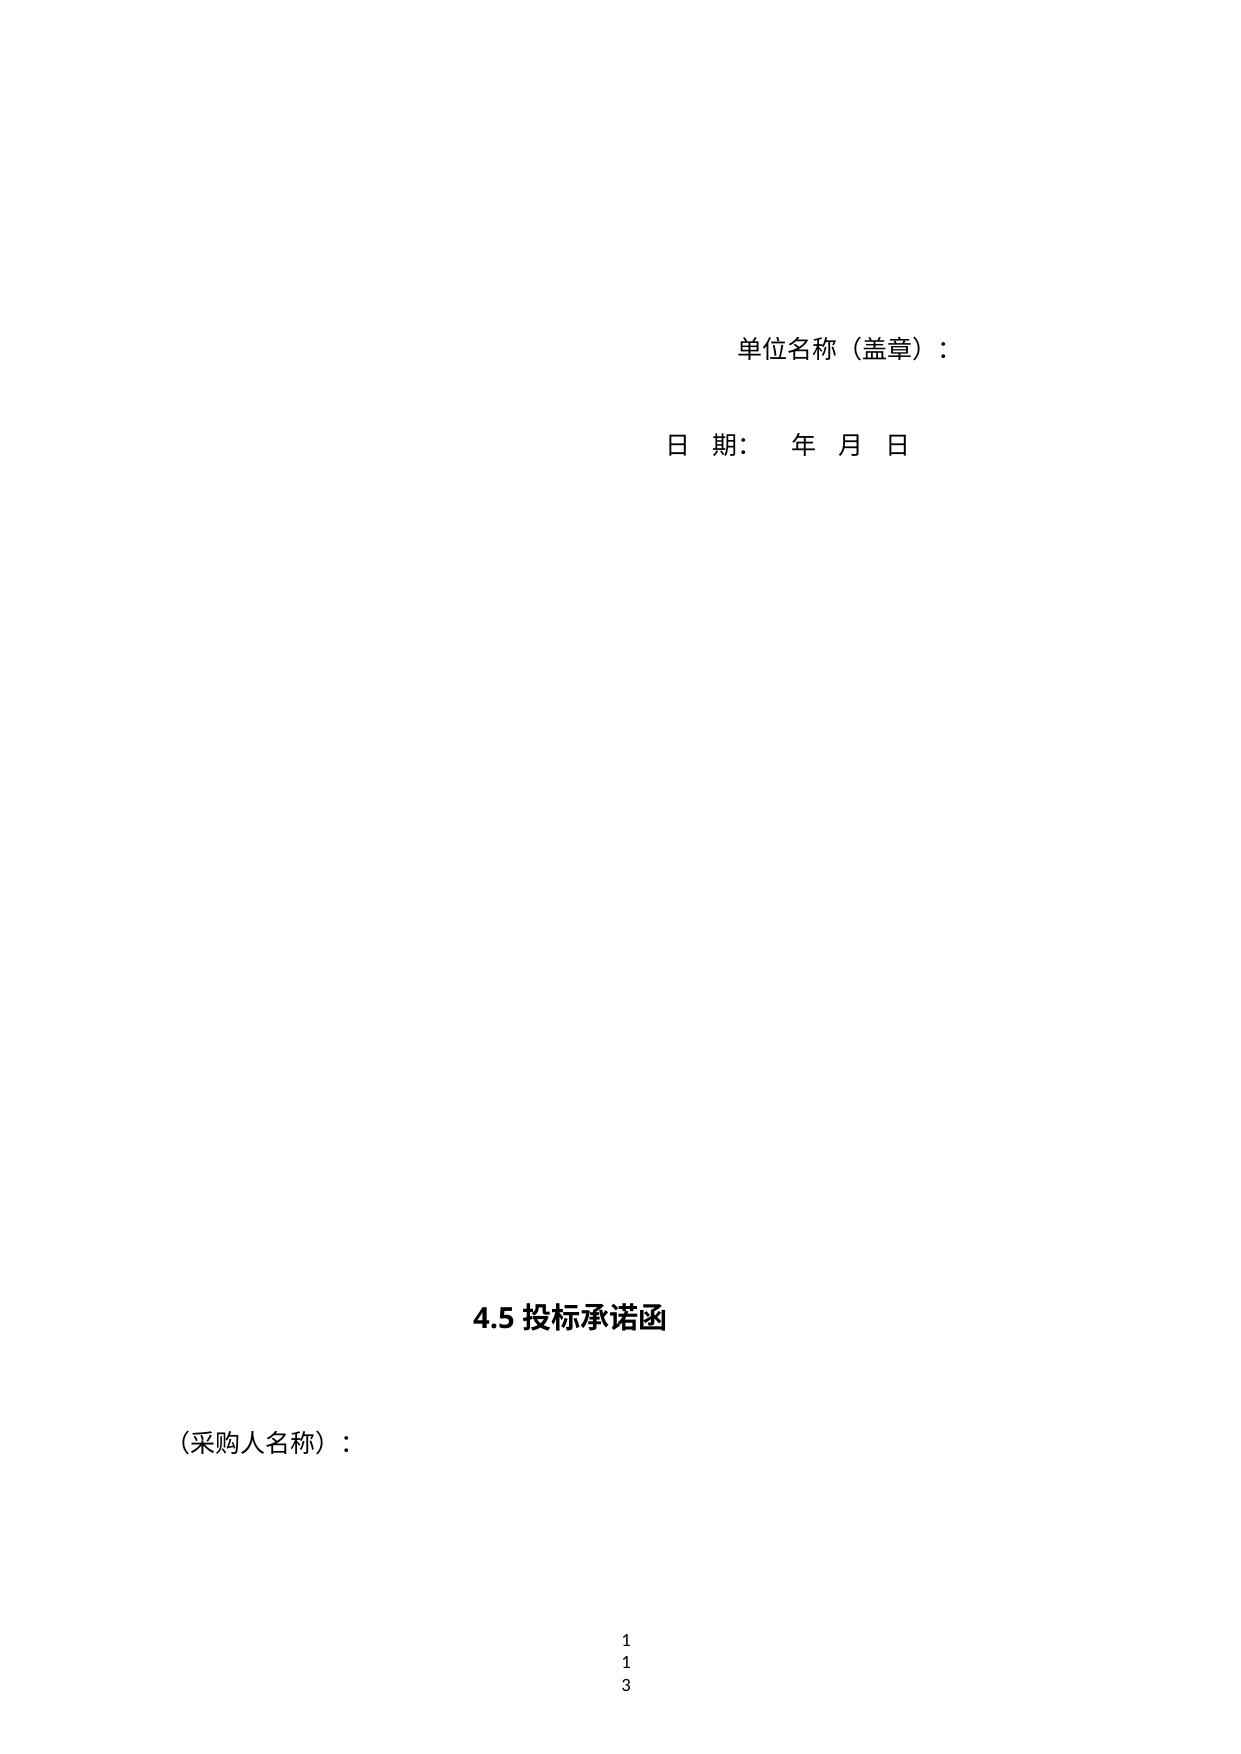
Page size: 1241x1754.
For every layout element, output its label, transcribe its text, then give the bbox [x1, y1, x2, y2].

text 4.5 投标承诺函 [165, 1295, 1087, 1337]
text （采购人名称）： [165, 1409, 1087, 1474]
text 日 期： 年 月 日 [165, 411, 1043, 476]
text 单位名称（盖章）： [165, 315, 1043, 380]
